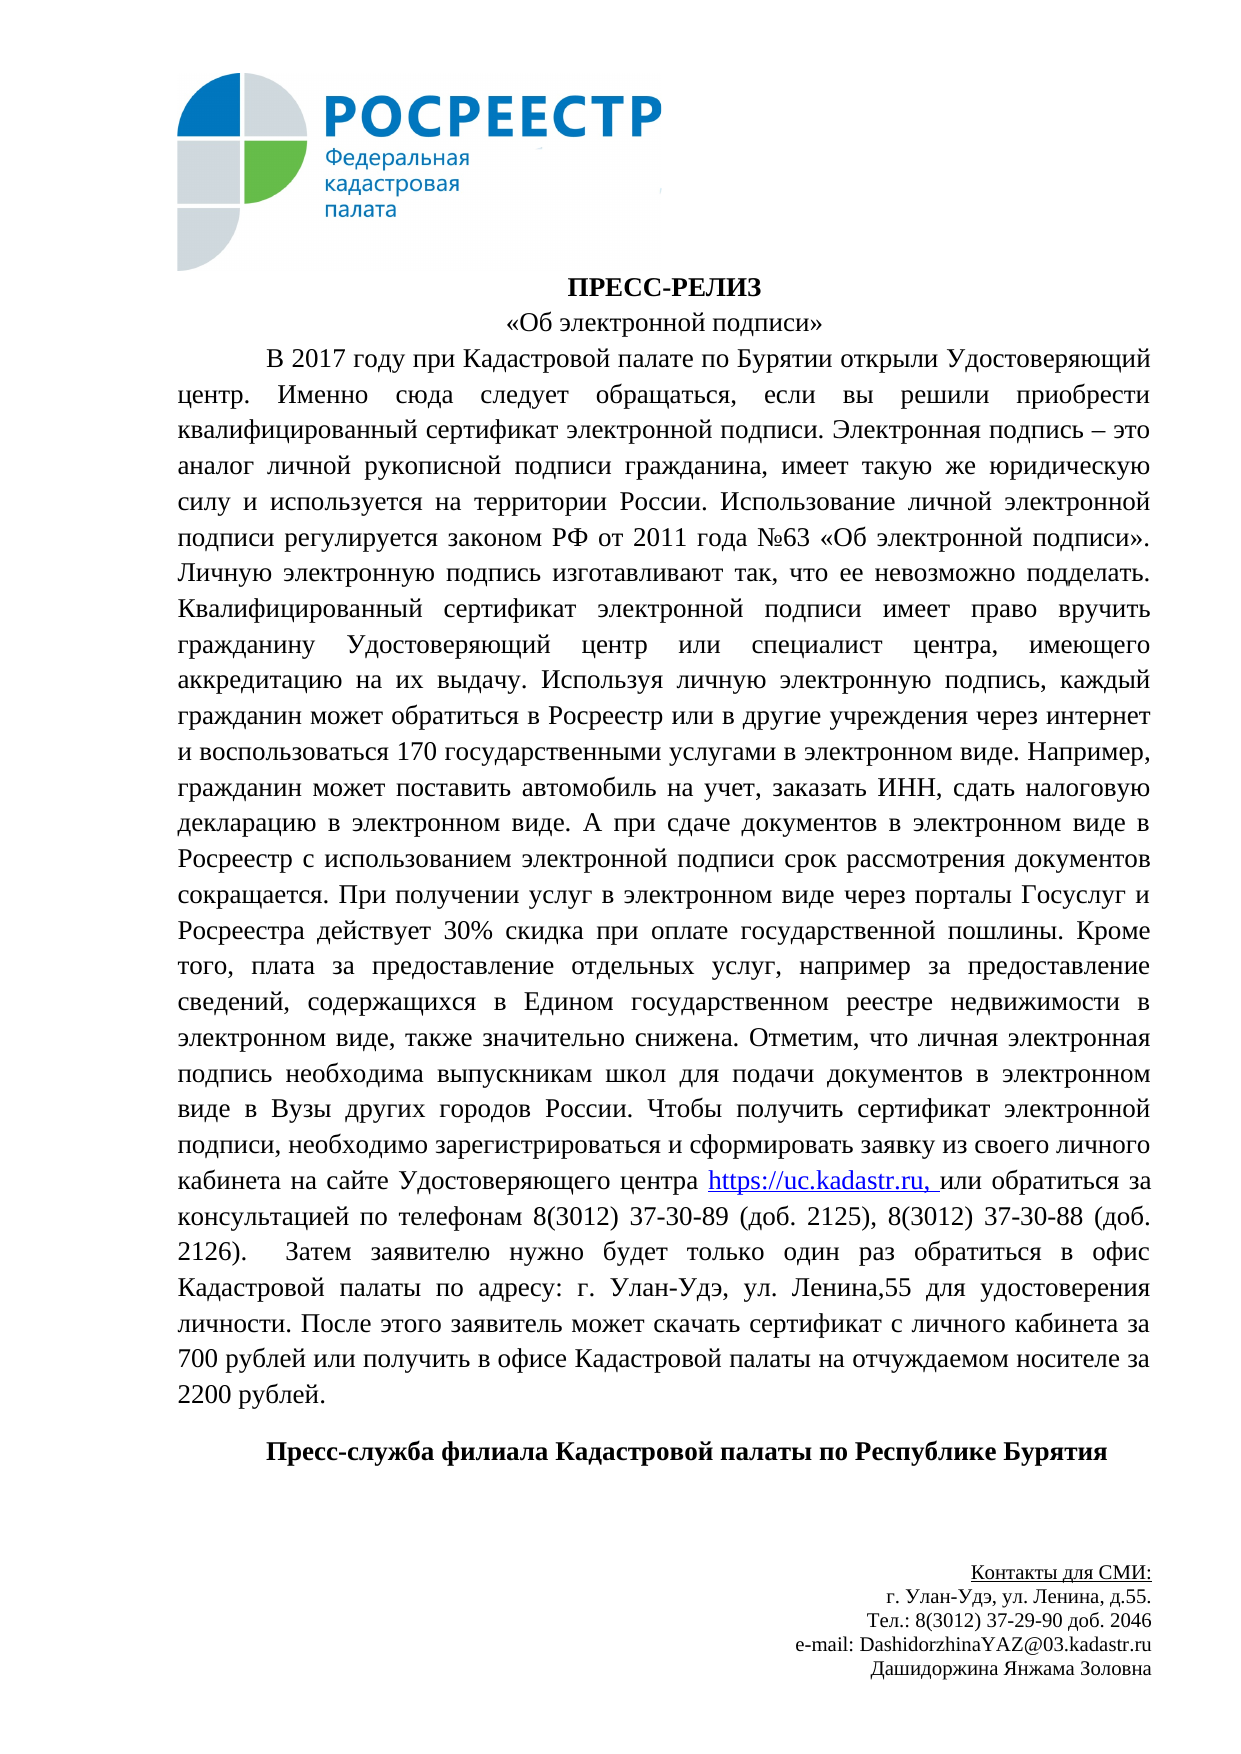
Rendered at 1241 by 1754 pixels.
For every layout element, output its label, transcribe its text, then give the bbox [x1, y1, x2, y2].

picture [177, 73, 662, 271]
text ПРЕСС-РЕЛИЗ [177, 271, 1152, 302]
text «Об электронной подписи» [177, 306, 1152, 337]
text В 2017 году при Кадастровой палате по Бурятии открыли Удостоверяющий центр. Именно сюда следует обращаться, если вы решили приобрести квалифицированный сертификат электронной подписи. Электронная подпись – это аналог личной рукописной подписи гражданина, имеет такую же юридическую силу и используется на территории России. Использование личной электронной подписи регулируется законом РФ от 2011 года №63 «Об электронной подписи». Личную электронную подпись изготавливают так, что ее невозможно подделать. Квалифицированный сертификат электронной подписи имеет право вручить гражданину Удостоверяющий центр или специалист центра, имеющего аккредитацию на их выдачу. Используя личную электронную подпись, каждый гражданин может обратиться в Росреестр или в другие учреждения через интернет и воспользоваться 170 государственными услугами в электронном виде. Например, гражданин может поставить автомобиль на учет, заказать ИНН, сдать налоговую декларацию в электронном виде. А при сдаче документов в электронном виде в Росреестр с использованием электронной подписи срок рассмотрения документов сокращается. При получении услуг в электронном виде через порталы Госуслуг и Росреестра действует 30% скидка при оплате государственной пошлины. Кроме того, плата за предоставление отдельных услуг, например за предоставление сведений, содержащихся в Едином государственном реестре недвижимости в электронном виде, также значительно снижена. Отметим, что личная электронная подпись необходима выпускникам школ для подачи документов в электронном виде в Вузы других городов России. Чтобы получить сертификат электронной подписи, необходимо зарегистрироваться и сформировать заявку из своего личного кабинета на сайте Удостоверяющего центра https://uc.kadastr.ru, или обратиться за консультацией по телефонам 8(3012) 37-30-89 (доб. 2125), 8(3012) 37-30-88 (доб. 2126). Затем заявителю нужно будет только один раз обратиться в офис Кадастровой палаты по адресу: г. Улан-Удэ, ул. Ленина,55 для удостоверения личности. После этого заявитель может скачать сертификат с личного кабинета за 700 рублей или получить в офисе Кадастровой палаты на отчуждаемом носителе за 2200 рублей. [177, 342, 1152, 1409]
text Пресс-служба филиала Кадастровой палаты по Республике Бурятия [177, 1435, 1152, 1466]
